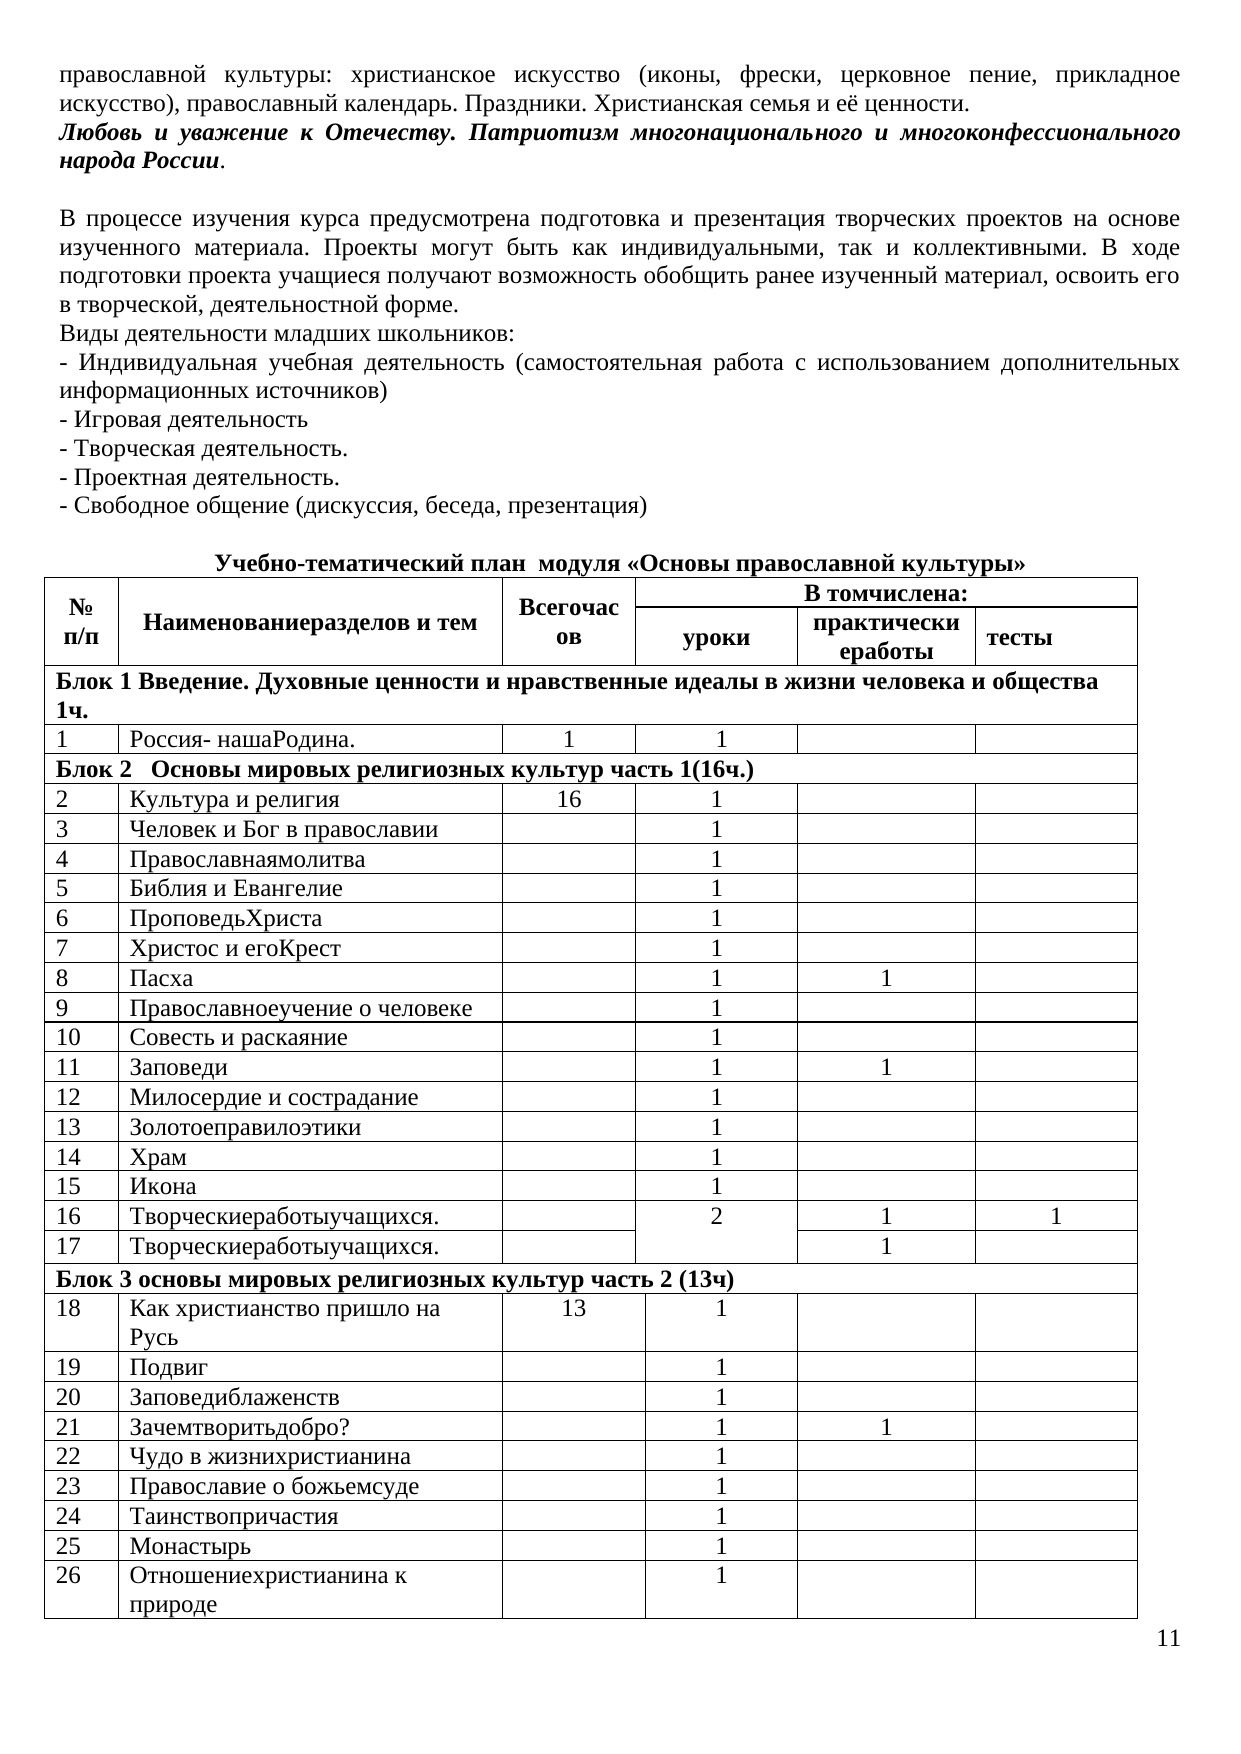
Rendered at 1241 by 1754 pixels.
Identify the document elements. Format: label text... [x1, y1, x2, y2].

table_cell 13 [45, 1112, 118, 1141]
table_cell 1 [636, 1052, 797, 1081]
text - Индивидуальная учебная деятельность (самостоятельная работа с использованием дополнительных информационных источников) [59, 347, 1181, 404]
table_cell Подвиг [119, 1352, 502, 1381]
table_cell [976, 1171, 1137, 1200]
table_cell Совесть и раскаяние [119, 1023, 502, 1051]
table_cell [503, 1112, 635, 1141]
table_cell [976, 1142, 1137, 1170]
table_cell 1 [646, 1352, 797, 1381]
table_cell [503, 1471, 645, 1500]
table_cell Человек и Бог в православии [119, 814, 502, 843]
table_cell [503, 903, 635, 932]
table_cell [976, 963, 1137, 992]
table_cell 9 [45, 993, 118, 1021]
table_cell 15 [45, 1171, 118, 1200]
table_cell [503, 844, 635, 872]
table_cell 8 [45, 963, 118, 992]
table_cell 24 [45, 1501, 118, 1530]
table_header Всегочасов [503, 578, 635, 665]
table_cell [976, 933, 1137, 962]
table_cell 5 [45, 874, 118, 902]
table_cell 1 [646, 1412, 797, 1440]
table_cell [503, 1352, 645, 1381]
table_cell [976, 1294, 1137, 1351]
table_cell 1 [636, 1082, 797, 1111]
table_cell 21 [45, 1412, 118, 1440]
table_cell [798, 1382, 975, 1411]
table_cell 1 [636, 903, 797, 932]
text - Проектная деятельность. [59, 462, 1181, 490]
table_cell [798, 1023, 975, 1051]
table_cell Таинствопричастия [119, 1501, 502, 1530]
table_cell 1 [636, 1171, 797, 1200]
table_cell [798, 725, 975, 753]
table_cell [798, 1561, 975, 1618]
table_cell Культура и религия [119, 784, 502, 813]
table_cell 1 [636, 933, 797, 962]
table_cell 1 [636, 1112, 797, 1141]
table_cell 1 [646, 1501, 797, 1530]
table_cell [503, 1382, 645, 1411]
table_cell 2 [45, 784, 118, 813]
table_cell [976, 1023, 1137, 1051]
table_cell [976, 1082, 1137, 1111]
table_cell 1 [636, 725, 797, 753]
table_cell [798, 1294, 975, 1351]
table_cell Пасха [119, 963, 502, 992]
table_cell 4 [45, 844, 118, 872]
table_cell [798, 784, 975, 813]
table_cell 18 [45, 1294, 118, 1351]
text - Свободное общение (дискуссия, беседа, презентация) [59, 490, 1181, 519]
table_cell [798, 1082, 975, 1111]
table_cell [976, 1531, 1137, 1559]
table_cell Блок 2 Основы мировых религиозных культур часть 1(16ч.) [45, 754, 1137, 783]
table_cell [503, 963, 635, 992]
table_cell Россия- нашаРодина. [119, 725, 502, 753]
table_cell 1 [646, 1441, 797, 1470]
table_cell [798, 844, 975, 872]
table_cell [798, 1501, 975, 1530]
table_cell Заповеди [119, 1052, 502, 1081]
table_cell Православие о божьемсуде [119, 1471, 502, 1500]
table_cell 14 [45, 1142, 118, 1170]
table_cell Икона [119, 1171, 502, 1200]
table_cell Христос и егоКрест [119, 933, 502, 962]
table_cell [503, 1412, 645, 1440]
table_cell [503, 993, 635, 1021]
text - Творческая деятельность. [59, 433, 1181, 462]
table_cell [976, 1382, 1137, 1411]
table_cell 1 [646, 1561, 797, 1618]
table_cell Православноеучение о человеке [119, 993, 502, 1021]
table_cell 1 [798, 1052, 975, 1081]
table_cell Блок 1 Введение. Духовные ценности и нравственные идеалы в жизни человека и общества 1ч. [45, 666, 1137, 723]
table_cell 1 [636, 1142, 797, 1170]
table_cell [503, 1561, 645, 1618]
table_cell [503, 1501, 645, 1530]
table_cell Творческиеработыучащихся. [119, 1201, 502, 1230]
table_cell [976, 874, 1137, 902]
table_cell 1 [45, 725, 118, 753]
table_cell 11 [45, 1052, 118, 1081]
table_cell Блок 3 основы мировых религиозных культур часть 2 (13ч) [45, 1264, 1137, 1292]
table_cell Заповедиблаженств [119, 1382, 502, 1411]
table_cell [798, 1531, 975, 1559]
table_cell [503, 1023, 635, 1051]
table_cell 1 [798, 1201, 975, 1230]
table_cell 1 [636, 993, 797, 1021]
table_cell Как христианство пришло на Русь [119, 1294, 502, 1351]
table_cell 17 [45, 1231, 118, 1263]
table_cell [503, 1082, 635, 1111]
table_cell [976, 784, 1137, 813]
table_cell 1 [646, 1471, 797, 1500]
table_cell 12 [45, 1082, 118, 1111]
table_cell Творческиеработыучащихся. [119, 1231, 502, 1263]
table_cell 1 [636, 1023, 797, 1051]
table_cell Отношениехристианина к природе [119, 1561, 502, 1618]
table_cell [798, 874, 975, 902]
table_cell [976, 1112, 1137, 1141]
table_cell 1 [798, 963, 975, 992]
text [59, 59, 1181, 117]
table_cell [503, 1441, 645, 1470]
table_cell [503, 1531, 645, 1559]
table_cell [798, 993, 975, 1021]
text - Игровая деятельность [59, 404, 1181, 433]
text В процессе изучения курса предусмотрена подготовка и презентация творческих проектов на основе изученного материала. Проекты могут быть как индивидуальными, так и коллективными. В ходе подготовки проекта учащиеся получают возможность обобщить ранее изученный материал, освоить его в творческой, деятельностной форме. [59, 203, 1181, 318]
table_cell 1 [636, 784, 797, 813]
table_cell 7 [45, 933, 118, 962]
table_cell 3 [45, 814, 118, 843]
table_cell [798, 1441, 975, 1470]
table_cell [976, 725, 1137, 753]
table_cell 22 [45, 1441, 118, 1470]
table_cell Монастырь [119, 1531, 502, 1559]
table_cell 20 [45, 1382, 118, 1411]
table_cell [798, 1471, 975, 1500]
table_cell [976, 1561, 1137, 1618]
table_header Наименованиеразделов и тем [119, 578, 502, 665]
table_cell 1 [636, 963, 797, 992]
table_cell 16 [45, 1201, 118, 1230]
table_cell [798, 1352, 975, 1381]
table_cell Православнаямолитва [119, 844, 502, 872]
table_cell 25 [45, 1531, 118, 1559]
table_cell [976, 1501, 1137, 1530]
table_cell 16 [503, 784, 635, 813]
table_cell [976, 1052, 1137, 1081]
table_cell Библия и Евангелие [119, 874, 502, 902]
table_cell 13 [503, 1294, 645, 1351]
table_cell 1 [636, 814, 797, 843]
text Виды деятельности младших школьников: [59, 318, 1181, 347]
table_cell [503, 1171, 635, 1200]
table_cell Зачемтворитьдобро? [119, 1412, 502, 1440]
table_cell [503, 1201, 635, 1230]
table_cell [798, 903, 975, 932]
table_cell [976, 844, 1137, 872]
table_cell [798, 1171, 975, 1200]
table_cell Чудо в жизнихристианина [119, 1441, 502, 1470]
table_cell Милосердие и сострадание [119, 1082, 502, 1111]
table_cell [503, 1231, 635, 1263]
table_cell 1 [646, 1294, 797, 1351]
text Любовь и уважение к Отечеству. Патриотизм многонационального и многоконфессионального народа России. [59, 117, 1181, 174]
table_cell практическиеработы [798, 608, 975, 665]
table_cell 1 [636, 844, 797, 872]
table_cell [976, 1352, 1137, 1381]
table_cell 10 [45, 1023, 118, 1051]
table_header В томчислена: [636, 578, 1137, 606]
table_cell [976, 814, 1137, 843]
table_cell тесты [976, 608, 1137, 665]
table_cell Золотоеправилоэтики [119, 1112, 502, 1141]
table_cell [976, 1441, 1137, 1470]
table_cell [798, 814, 975, 843]
table_cell [976, 993, 1137, 1021]
table_cell 19 [45, 1352, 118, 1381]
table_cell [798, 1112, 975, 1141]
table_cell 6 [45, 903, 118, 932]
table_cell [976, 1412, 1137, 1440]
table_cell 2 [636, 1201, 797, 1263]
table_cell [503, 1142, 635, 1170]
table_cell [503, 874, 635, 902]
table_cell 1 [976, 1201, 1137, 1230]
table_cell [503, 1052, 635, 1081]
table_cell 23 [45, 1471, 118, 1500]
table_cell ПроповедьХриста [119, 903, 502, 932]
table_cell 1 [798, 1231, 975, 1263]
table_header № п/п [45, 578, 118, 665]
table_cell [798, 933, 975, 962]
table_cell [503, 814, 635, 843]
text Учебно-тематический план модуля «Основы православной культуры» [59, 548, 1181, 577]
table_cell 26 [45, 1561, 118, 1618]
table_cell 1 [646, 1531, 797, 1559]
table_cell уроки [636, 608, 797, 665]
table_cell 1 [798, 1412, 975, 1440]
table_cell [976, 903, 1137, 932]
table_cell Храм [119, 1142, 502, 1170]
table_cell [976, 1231, 1137, 1263]
table_cell 1 [636, 874, 797, 902]
table_cell 1 [646, 1382, 797, 1411]
table_cell [976, 1471, 1137, 1500]
table_cell [503, 933, 635, 962]
table_cell 1 [503, 725, 635, 753]
table_cell [798, 1142, 975, 1170]
